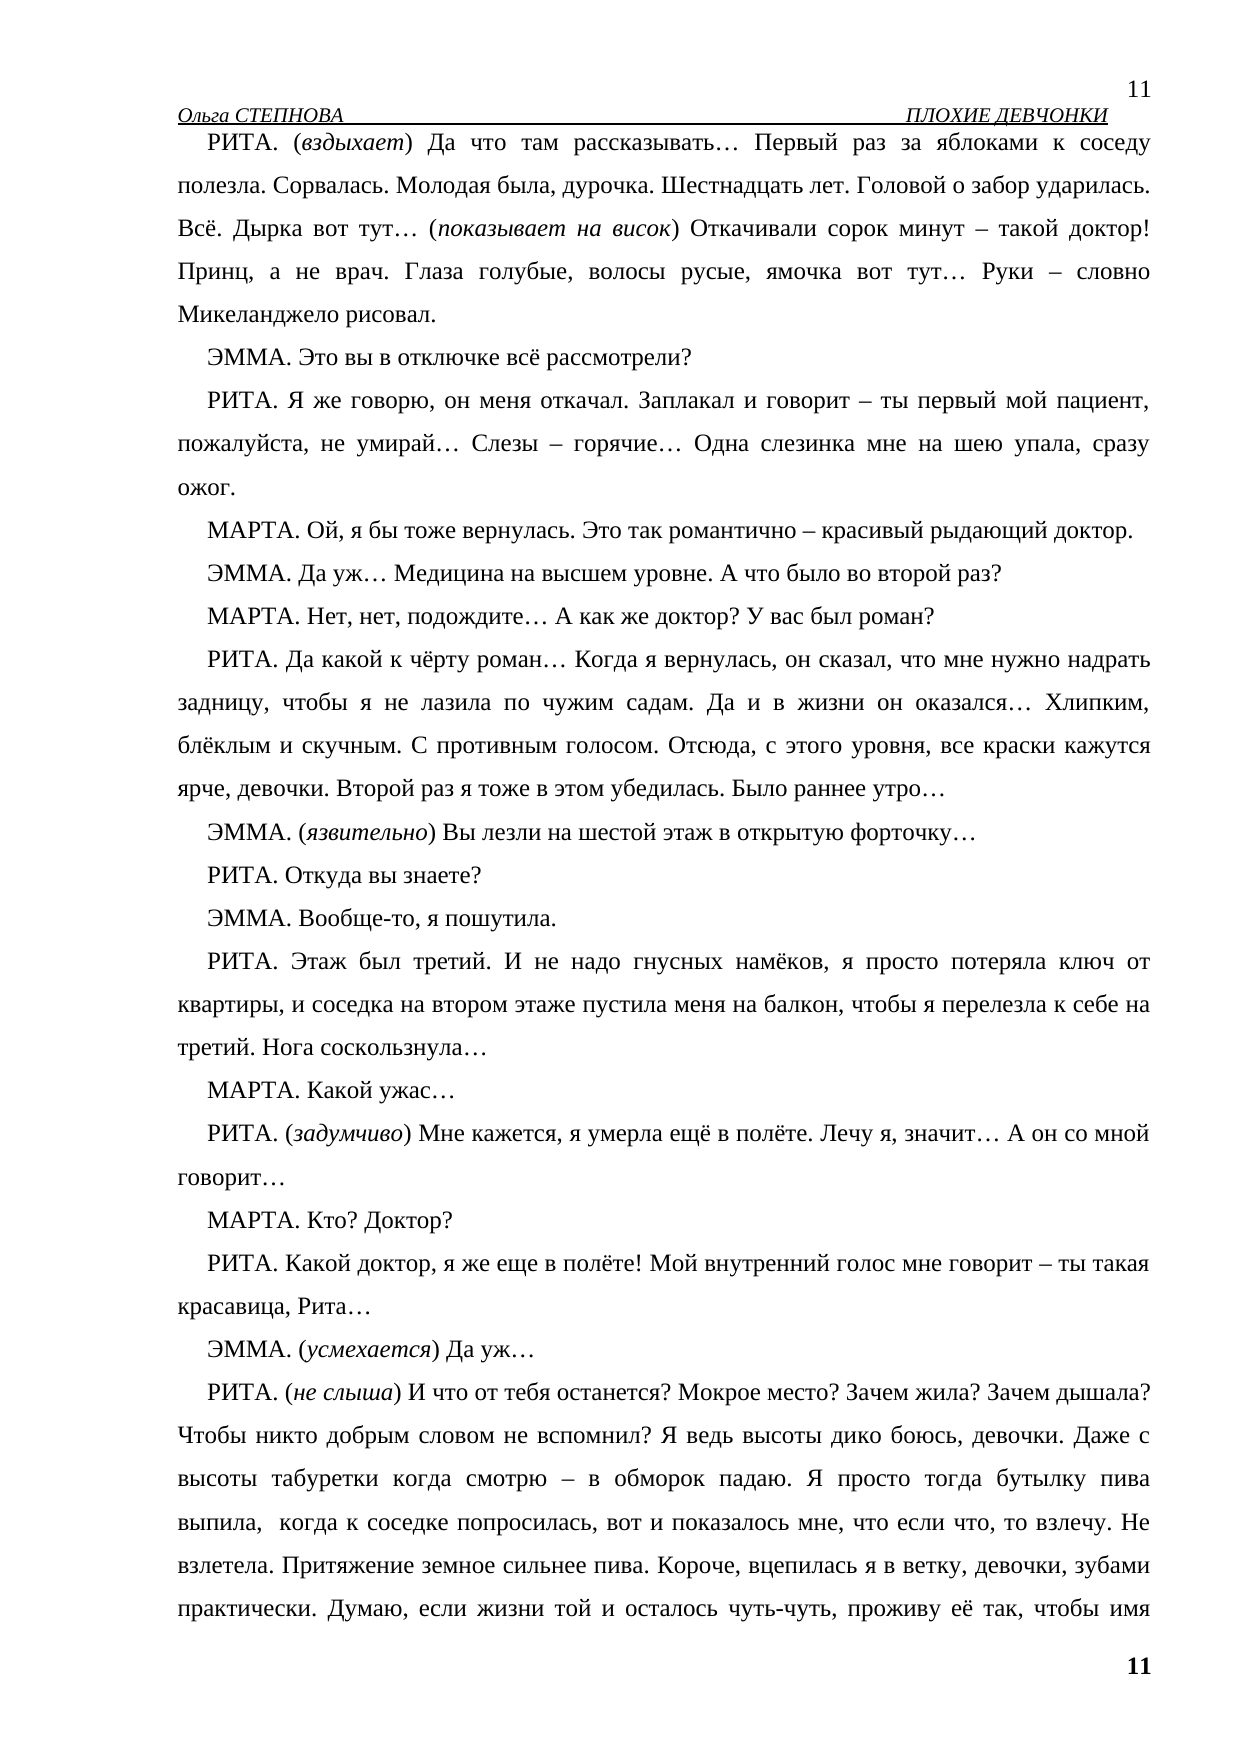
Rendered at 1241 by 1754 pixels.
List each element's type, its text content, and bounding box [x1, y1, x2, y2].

text ЭММА. (язвительно) Вы лезли на шестой этаж в открытую форточку… [177, 817, 1152, 845]
text РИТА. Этаж был третий. И не надо гнусных намёков, я просто потеряла ключ от квартиры, и соседка на втором этаже пустила меня на балкон, чтобы я перелезла к себе на третий. Нога соскользнула… [177, 946, 1152, 1061]
text РИТА. Откуда вы знаете? [177, 860, 1152, 888]
text РИТА. Я же говорю, он меня откачал. Заплакал и говорит – ты первый мой пациент, пожалуйста, не умирай… Слезы – горячие… Одна слезинка мне на шею упала, сразу ожог. [177, 385, 1152, 500]
text МАРТА. Ой, я бы тоже вернулась. Это так романтично – красивый рыдающий доктор. [177, 515, 1152, 543]
text ЭММА. Это вы в отключке всё рассмотрели? [177, 342, 1152, 371]
text ЭММА. (усмехается) Да уж… [177, 1334, 1152, 1363]
text МАРТА. Кто? Доктор? [177, 1205, 1152, 1233]
text РИТА. Да какой к чёрту роман… Когда я вернулась, он сказал, что мне нужно надрать задницу, чтобы я не лазила по чужим садам. Да и в жизни он оказался… Хлипким, блёклым и скучным. С противным голосом. Отсюда, с этого уровня, все краски кажутся ярче, девочки. Второй раз я тоже в этом убедилась. Было раннее утро… [177, 644, 1152, 802]
text РИТА. (вздыхает) Да что там рассказывать… Первый раз за яблоками к соседу полезла. Сорвалась. Молодая была, дурочка. Шестнадцать лет. Головой о забор ударилась. Всё. Дырка вот тут… (показывает на висок) Откачивали сорок минут – такой доктор! Принц, а не врач. Глаза голубые, волосы русые, ямочка вот тут… Руки – словно Микеланджело рисовал. [177, 127, 1152, 328]
text ЭММА. Вообще-то, я пошутила. [177, 903, 1152, 932]
text РИТА. (задумчиво) Мне кажется, я умерла ещё в полёте. Лечу я, значит… А он со мной говорит… [177, 1118, 1152, 1190]
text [177, 1377, 1152, 1622]
text РИТА. Какой доктор, я же еще в полёте! Мой внутренний голос мне говорит – ты такая красавица, Рита… [177, 1248, 1152, 1320]
text МАРТА. Нет, нет, подождите… А как же доктор? У вас был роман? [177, 601, 1152, 630]
text ЭММА. Да уж… Медицина на высшем уровне. А что было во второй раз? [177, 558, 1152, 587]
text МАРТА. Какой ужас… [177, 1075, 1152, 1104]
